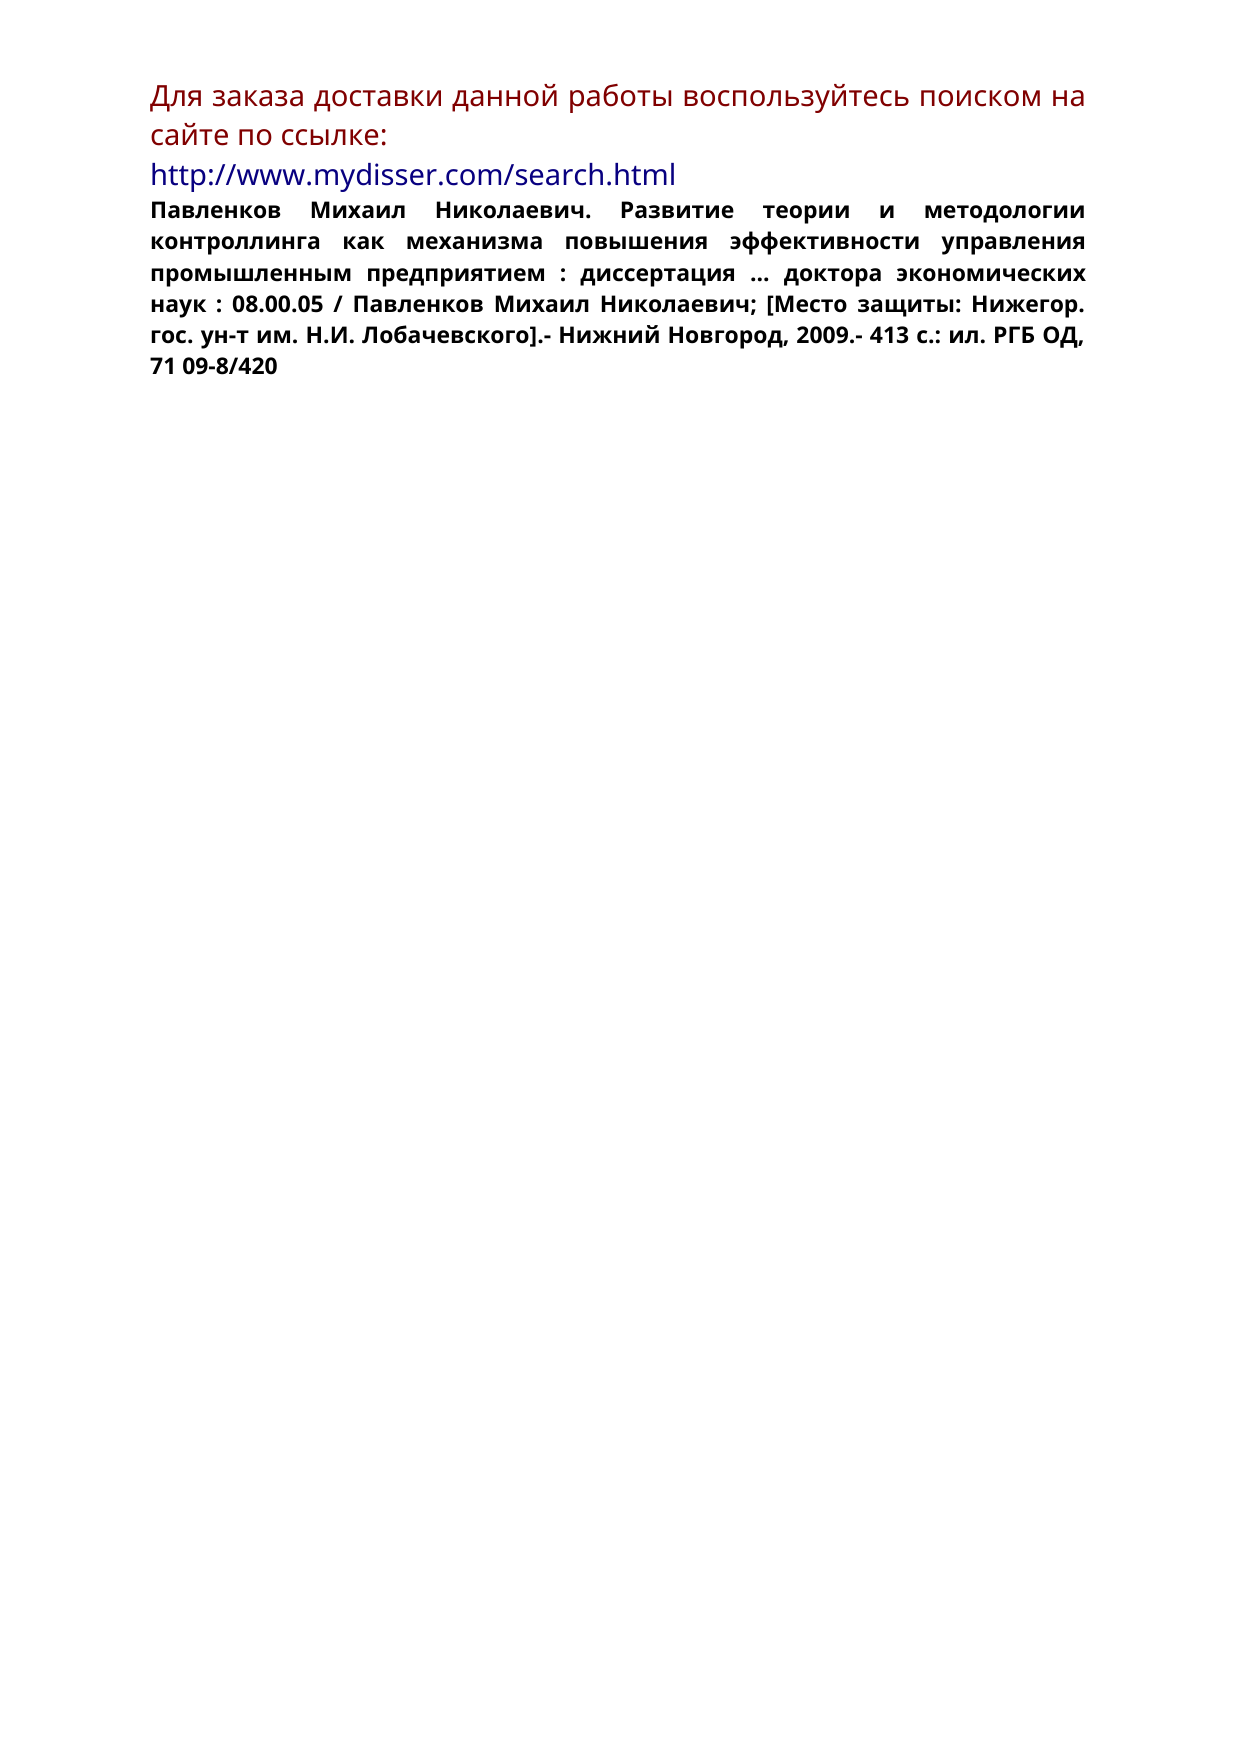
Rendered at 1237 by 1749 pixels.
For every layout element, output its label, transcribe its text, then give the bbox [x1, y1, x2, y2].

text Павленков Михаил Николаевич. Развитие теории и методологии контроллинга как механизма повышения эффективности управления промышленным предприятием : диссертация ... доктора экономических наук : 08.00.05 / Павленков Михаил Николаевич; [Место защиты: Нижегор. гос. ун-т им. Н.И. Лобачевского].- Нижний Новгород, 2009.- 413 с.: ил. РГБ ОД, 71 09-8/420 [150, 194, 1086, 382]
